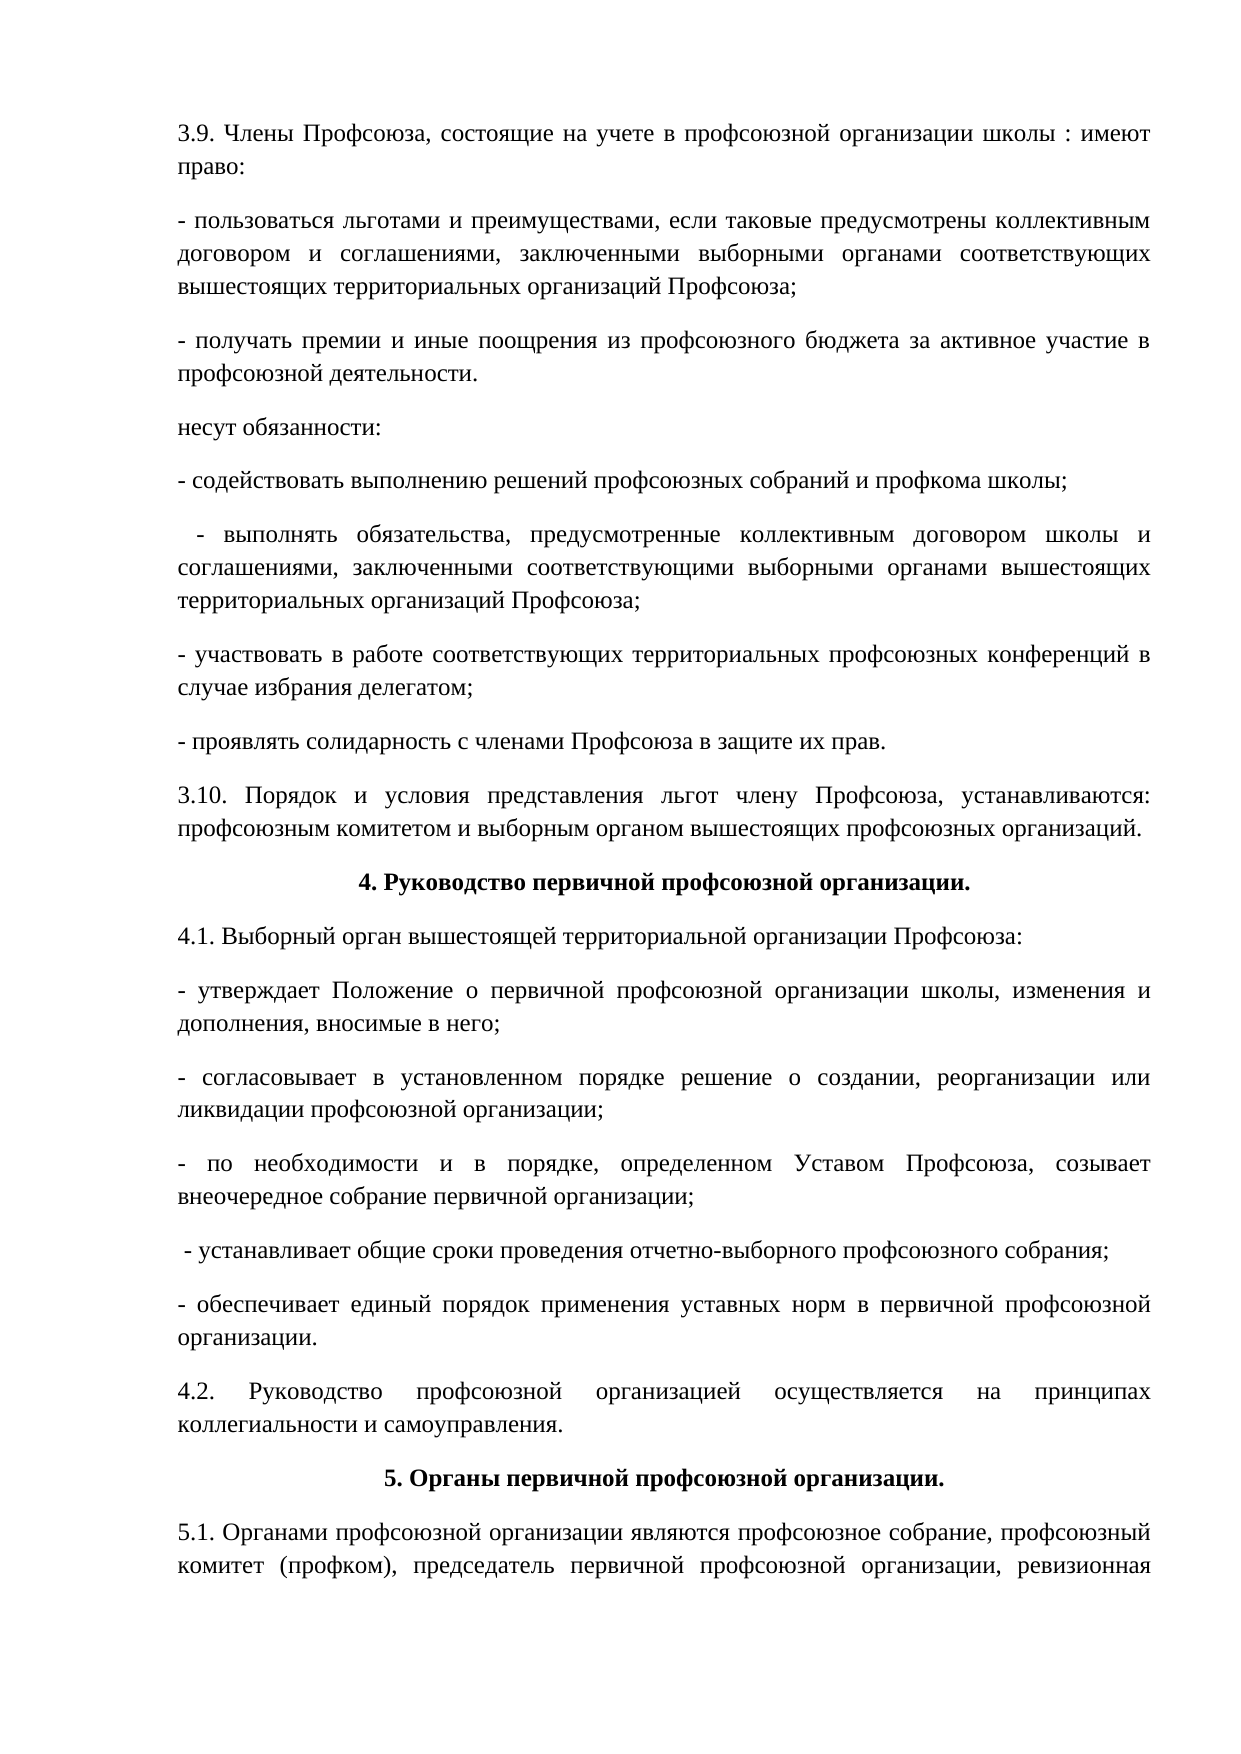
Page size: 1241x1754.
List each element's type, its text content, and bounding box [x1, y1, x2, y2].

text - устанавливает общие сроки проведения отчетно-выборного профсоюзного собрания; [177, 1235, 1152, 1264]
text несут обязанности: [177, 412, 1152, 441]
text - обеспечивает единый порядок применения уставных норм в первичной профсоюзной организации. [177, 1289, 1152, 1351]
text - утверждает Положение о первичной профсоюзной организации школы, изменения и дополнения, вносимые в него; [177, 975, 1152, 1036]
text - участвовать в работе соответствующих территориальных профсоюзных конференций в случае избрания делегатом; [177, 639, 1152, 701]
text 3.10. Порядок и условия представления льгот члену Профсоюза, устанавливаются: профсоюзным комитетом и выборным органом вышестоящих профсоюзных организаций. [177, 780, 1152, 842]
text - получать премии и иные поощрения из профсоюзного бюджета за активное участие в профсоюзной деятельности. [177, 325, 1152, 387]
text - проявлять солидарность с членами Профсоюза в защите их прав. [177, 726, 1152, 755]
text 4. Руководство первичной профсоюзной организации. [177, 867, 1152, 896]
text 5. Органы первичной профсоюзной организации. [177, 1463, 1152, 1492]
text - пользоваться льготами и преимуществами, если таковые предусмотрены коллективным договором и соглашениями, заключенными выборными органами соответствующих вышестоящих территориальных организаций Профсоюза; [177, 205, 1152, 300]
text - содействовать выполнению решений профсоюзных собраний и профкома школы; [177, 466, 1152, 494]
text 4.1. Выборный орган вышестоящей территориальной организации Профсоюза: [177, 921, 1152, 949]
text - по необходимости и в порядке, определенном Уставом Профсоюза, созывает внеочередное собрание первичной организации; [177, 1148, 1152, 1210]
text 3.9. Члены Профсоюза, состоящие на учете в профсоюзной организации школы : имеют право: [177, 118, 1152, 180]
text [177, 1517, 1152, 1578]
text 4.2. Руководство профсоюзной организацией осуществляется на принципах коллегиальности и самоуправления. [177, 1376, 1152, 1438]
text - согласовывает в установленном порядке решение о создании, реорганизации или ликвидации профсоюзной организации; [177, 1062, 1152, 1123]
text - выполнять обязательства, предусмотренные коллективным договором школы и соглашениями, заключенными соответствующими выборными органами вышестоящих территориальных организаций Профсоюза; [177, 519, 1152, 614]
